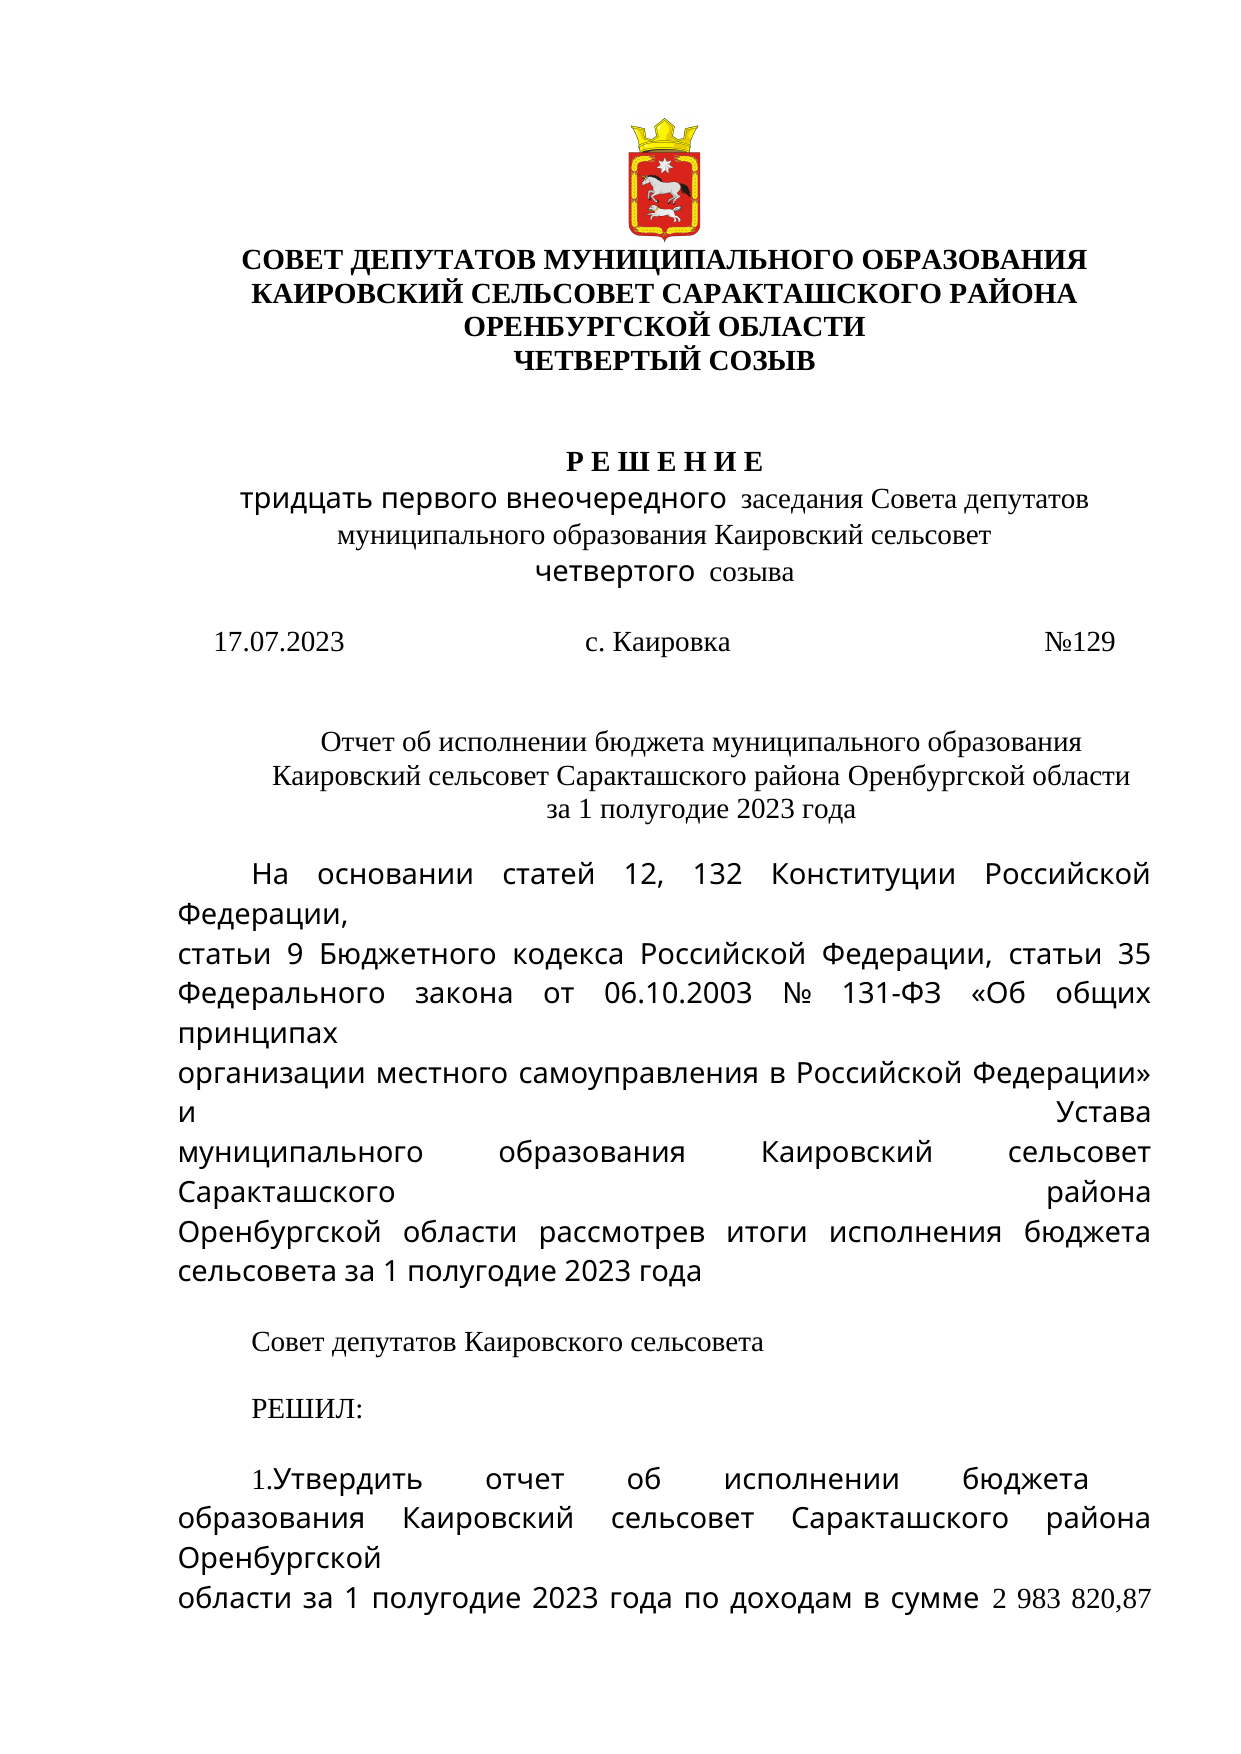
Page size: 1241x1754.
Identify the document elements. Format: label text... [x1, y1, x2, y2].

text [177, 1458, 1152, 1617]
text РЕШИЛ: [177, 1391, 1152, 1424]
text На основании статей 12, 132 Конституции Российской Федерации, статьи 9 Бюджетного кодекса Российской Федерации, статьи 35 Федерального закона от 06.10.2003 № 131-ФЗ «Об общих принципах организации местного самоуправления в Российской Федерации» и Устава муниципального образования Каировский сельсовет Саракташского района Оренбургской области рассмотрев итоги исполнения бюджета сельсовета за 1 полугодие 2023 года [177, 854, 1152, 1290]
text 17.07.2023 с. Каировка №129 [177, 624, 1152, 657]
text ЧЕТВЕРТЫЙ созыв [177, 343, 1152, 377]
text четвертого созыва [177, 550, 1152, 590]
text Р Е Ш Е Н И Е [177, 444, 1152, 477]
text СОВЕТ ДЕПУТАТОВ муниципального образования [177, 242, 1152, 276]
text муниципального образования Каировский сельсовет [177, 517, 1152, 550]
picture [628, 118, 701, 243]
text оренбургской области [177, 309, 1152, 343]
text КАИРОВСКИЙ СЕЛЬСОВЕТ саракташскОГО районА [177, 276, 1152, 309]
text Совет депутатов Каировского сельсовета [177, 1324, 1152, 1357]
text Отчет об исполнении бюджета муниципального образования [177, 724, 1152, 758]
text Каировский сельсовет Саракташского района Оренбургской области [177, 758, 1152, 791]
text за 1 полугодие 2023 года [177, 791, 1152, 825]
text тридцать первого внеочередного заседания Совета депутатов [177, 477, 1152, 517]
